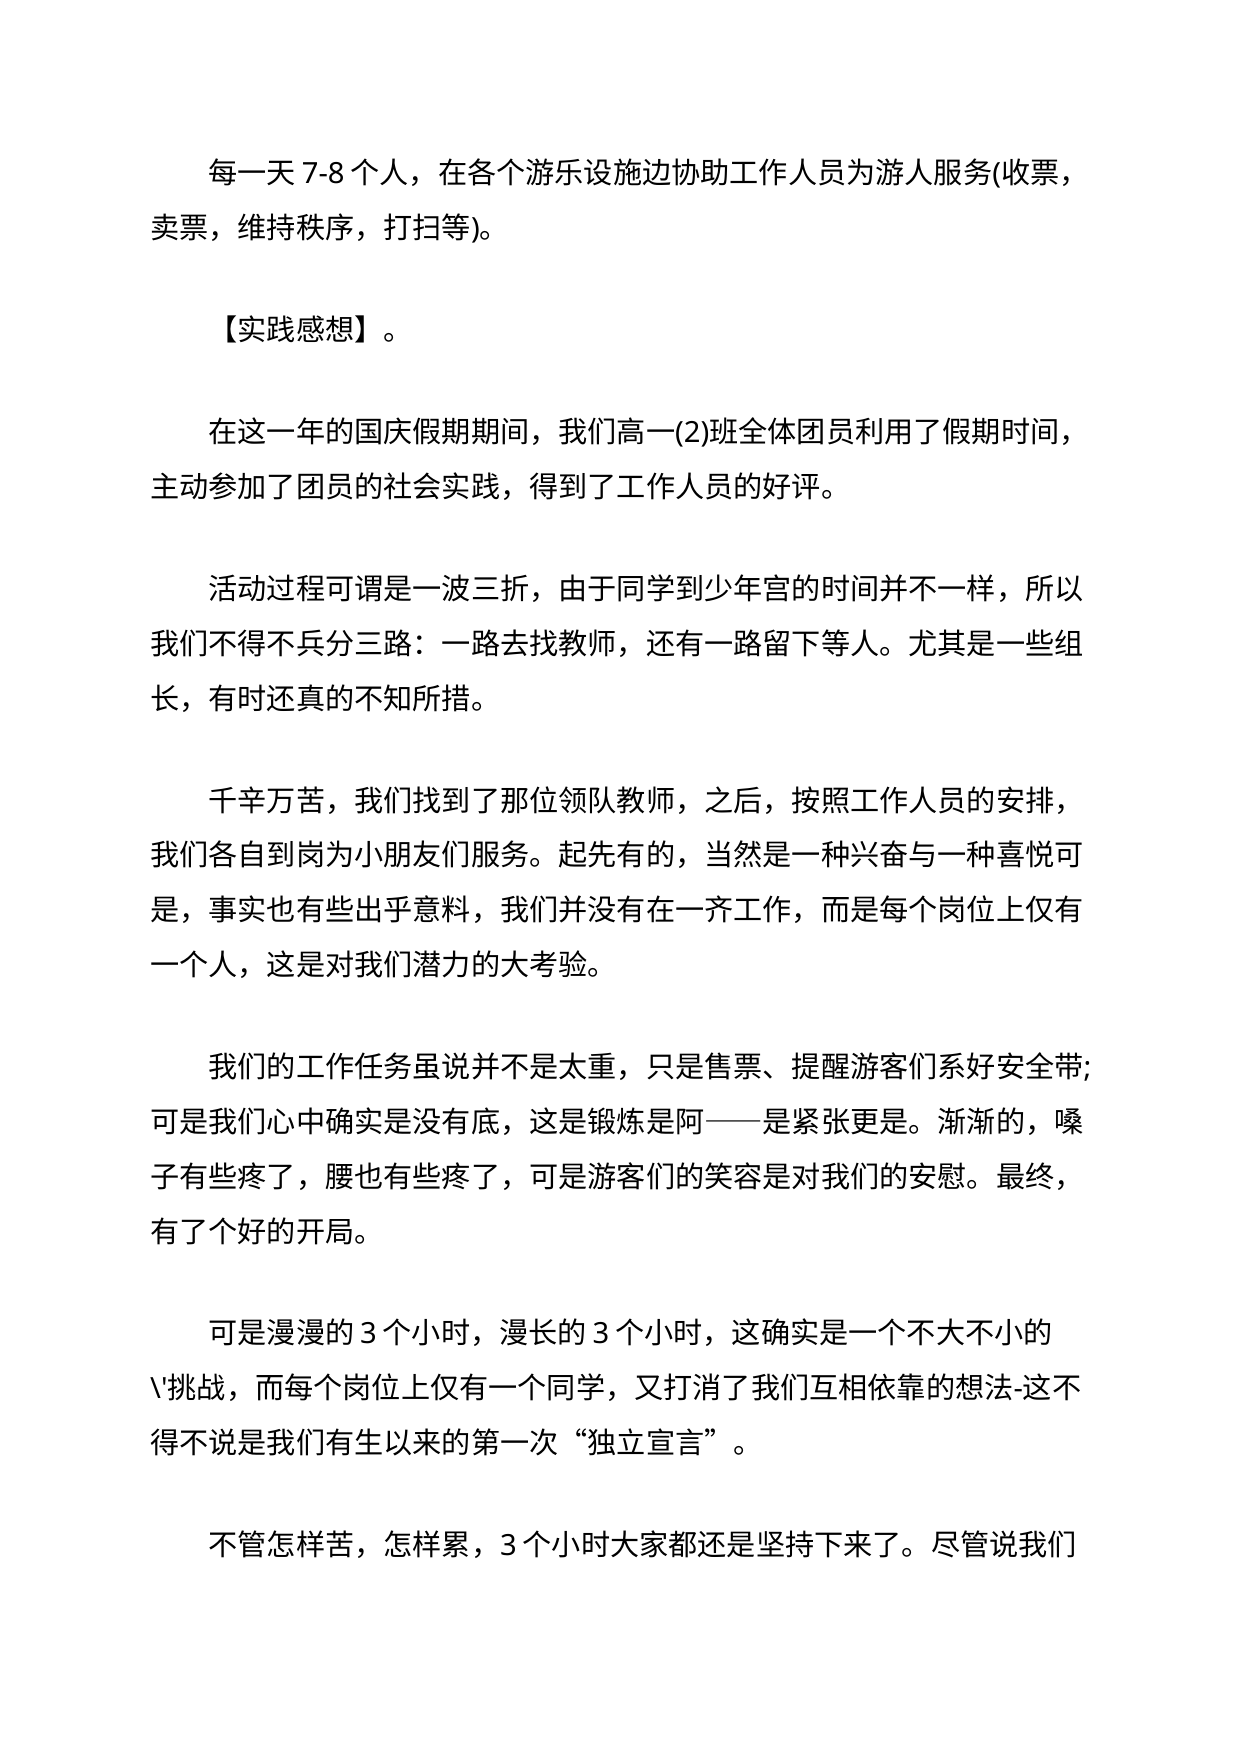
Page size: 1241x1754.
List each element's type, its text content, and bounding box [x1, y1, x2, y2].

text 可是漫漫的3个小时，漫长的3个小时，这确实是一个不大不小的\'挑战，而每个岗位上仅有一个同学，又打消了我们互相依靠的想法-这不得不说是我们有生以来的第一次“独立宣言”。 [150, 1310, 1090, 1462]
text 每一天7-8个人，在各个游乐设施边协助工作人员为游人服务(收票，卖票，维持秩序，打扫等)。 [150, 150, 1090, 247]
text 我们的工作任务虽说并不是太重，只是售票、提醒游客们系好安全带;可是我们心中确实是没有底，这是锻炼是阿――是紧张更是。渐渐的，嗓子有些疼了，腰也有些疼了，可是游客们的笑容是对我们的安慰。最终，有了个好的开局。 [150, 1043, 1090, 1251]
text 【实践感想】。 [150, 307, 1090, 349]
text 活动过程可谓是一波三折，由于同学到少年宫的时间并不一样，所以我们不得不兵分三路：一路去找教师，还有一路留下等人。尤其是一些组长，有时还真的不知所措。 [150, 566, 1090, 718]
text 在这一年的国庆假期期间，我们高一(2)班全体团员利用了假期时间，主动参加了团员的社会实践，得到了工作人员的好评。 [150, 409, 1090, 506]
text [150, 1522, 1090, 1564]
text 千辛万苦，我们找到了那位领队教师，之后，按照工作人员的安排，我们各自到岗为小朋友们服务。起先有的，当然是一种兴奋与一种喜悦可是，事实也有些出乎意料，我们并没有在一齐工作，而是每个岗位上仅有一个人，这是对我们潜力的大考验。 [150, 777, 1090, 984]
